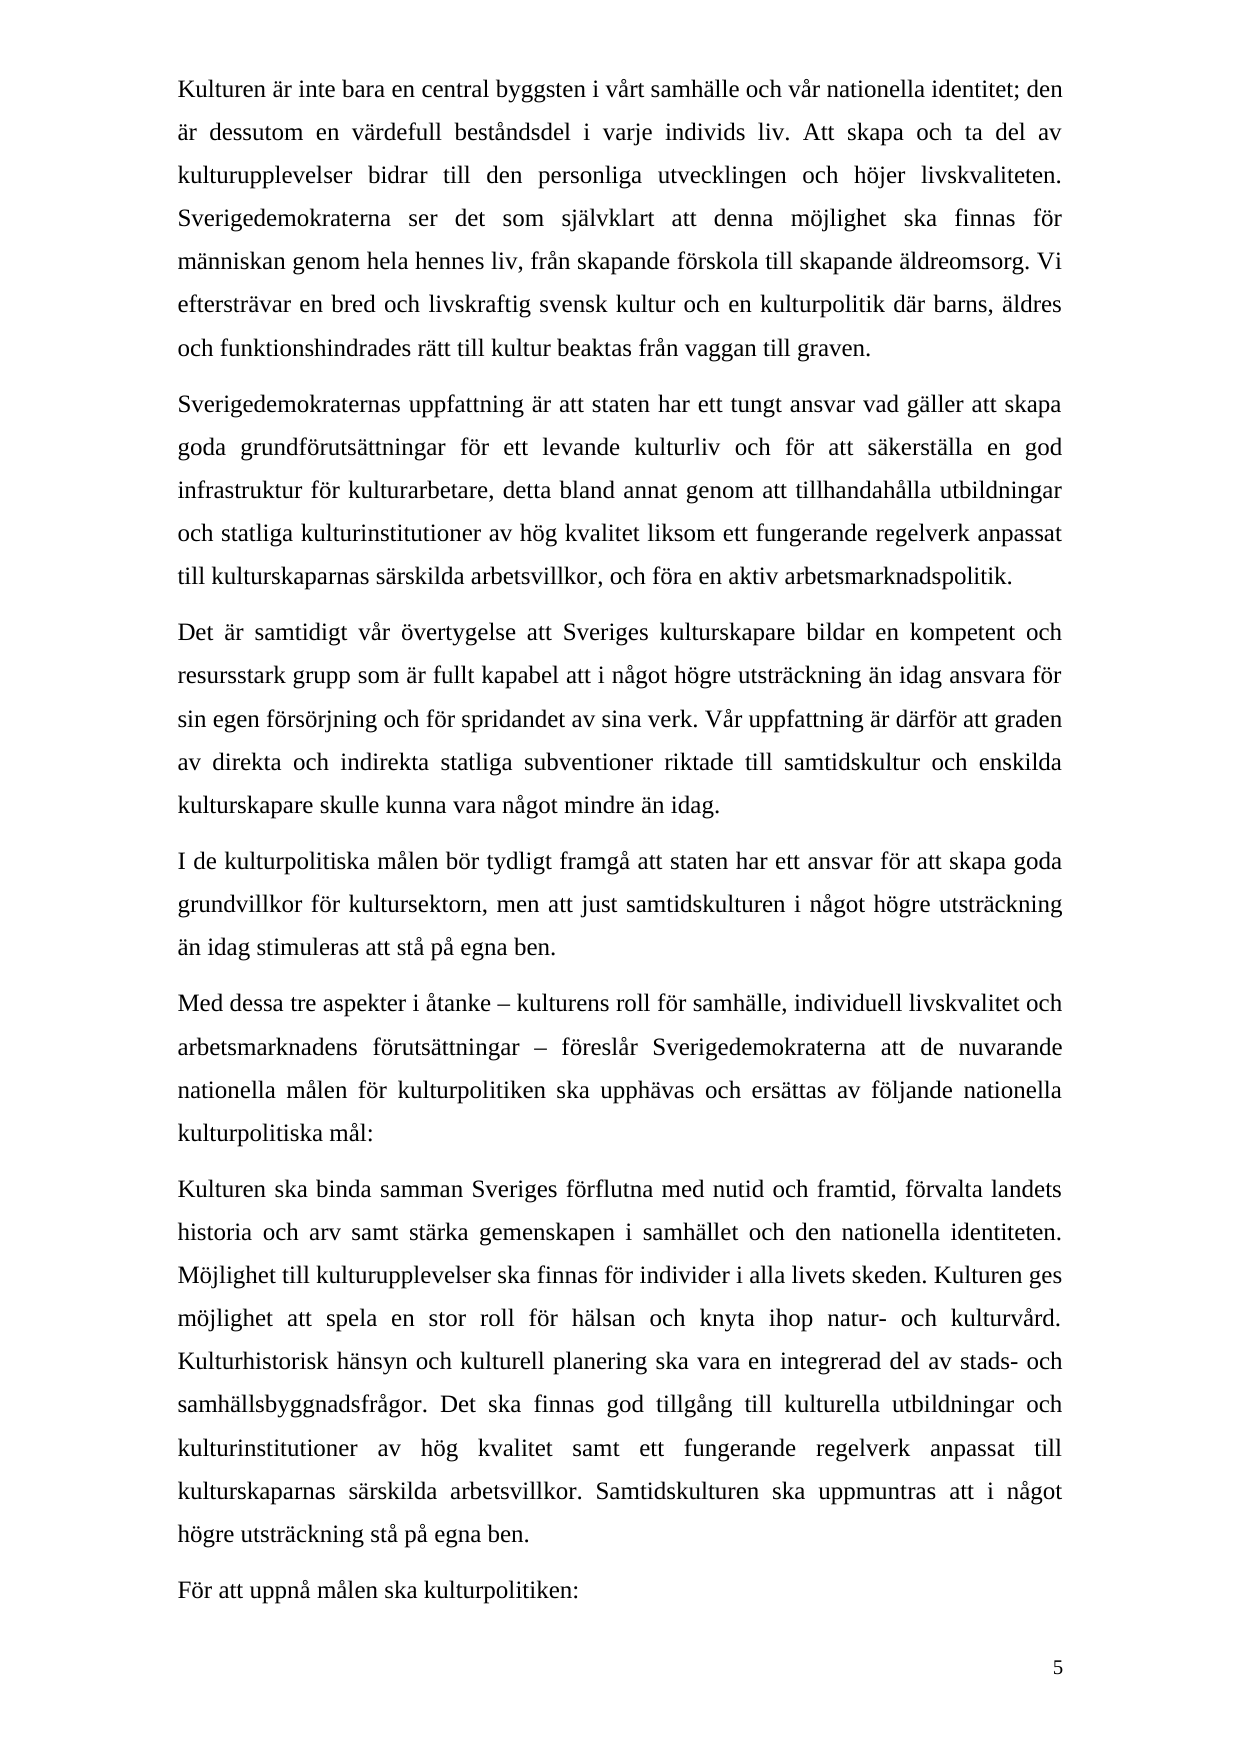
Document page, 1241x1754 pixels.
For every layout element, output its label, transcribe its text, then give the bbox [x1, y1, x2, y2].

text I de kulturpolitiska målen bör tydligt framgå att staten har ett ansvar för att skapa goda grundvillkor för kultursektorn, men att just samtidskulturen i något högre utsträckning än idag stimuleras att stå på egna ben. [177, 846, 1063, 961]
text Det är samtidigt vår övertygelse att Sveriges kulturskapare bildar en kompetent och resursstark grupp som är fullt kapabel att i något högre utsträckning än idag ansvara för sin egen försörjning och för spridandet av sina verk. Vår uppfattning är därför att graden av direkta och indirekta statliga subventioner riktade till samtidskultur och enskilda kulturskapare skulle kunna vara något mindre än idag. [177, 617, 1063, 819]
text För att uppnå målen ska kulturpolitiken: [177, 1575, 1063, 1604]
text Sverigedemokraternas uppfattning är att staten har ett tungt ansvar vad gäller att skapa goda grundförutsättningar för ett levande kulturliv och för att säkerställa en god infrastruktur för kulturarbetare, detta bland annat genom att tillhandahålla utbildningar och statliga kulturinstitutioner av hög kvalitet liksom ett fungerande regelverk anpassat till kulturskaparnas särskilda arbetsvillkor, och föra en aktiv arbetsmarknadspolitik. [177, 389, 1063, 590]
text Kulturen är inte bara en central byggsten i vårt samhälle och vår nationella identitet; den är dessutom en värdefull beståndsdel i varje individs liv. Att skapa och ta del av kulturupplevelser bidrar till den personliga utvecklingen och höjer livskvaliteten. Sverigedemokraterna ser det som självklart att denna möjlighet ska finnas för människan genom hela hennes liv, från skapande förskola till skapande äldreomsorg. Vi eftersträvar en bred och livskraftig svensk kultur och en kulturpolitik där barns, äldres och funktionshindrades rätt till kultur beaktas från vaggan till graven. [177, 74, 1063, 361]
text Med dessa tre aspekter i åtanke – kulturens roll för samhälle, individuell livskvalitet och arbetsmarknadens förutsättningar – föreslår Sverigedemokraterna att de nuvarande nationella målen för kulturpolitiken ska upphävas och ersättas av följande nationella kulturpolitiska mål: [177, 988, 1063, 1147]
text Kulturen ska binda samman Sveriges förflutna med nutid och framtid, förvalta landets historia och arv samt stärka gemenskapen i samhället och den nationella identiteten. Möjlighet till kulturupplevelser ska finnas för individer i alla livets skeden. Kulturen ges möjlighet att spela en stor roll för hälsan och knyta ihop natur- och kulturvård. Kulturhistorisk hänsyn och kulturell planering ska vara en integrerad del av stads- och samhällsbyggnadsfrågor. Det ska finnas god tillgång till kulturella utbildningar och kulturinstitutioner av hög kvalitet samt ett fungerande regelverk anpassat till kulturskaparnas särskilda arbetsvillkor. Samtidskulturen ska uppmuntras att i något högre utsträckning stå på egna ben. [177, 1174, 1063, 1548]
